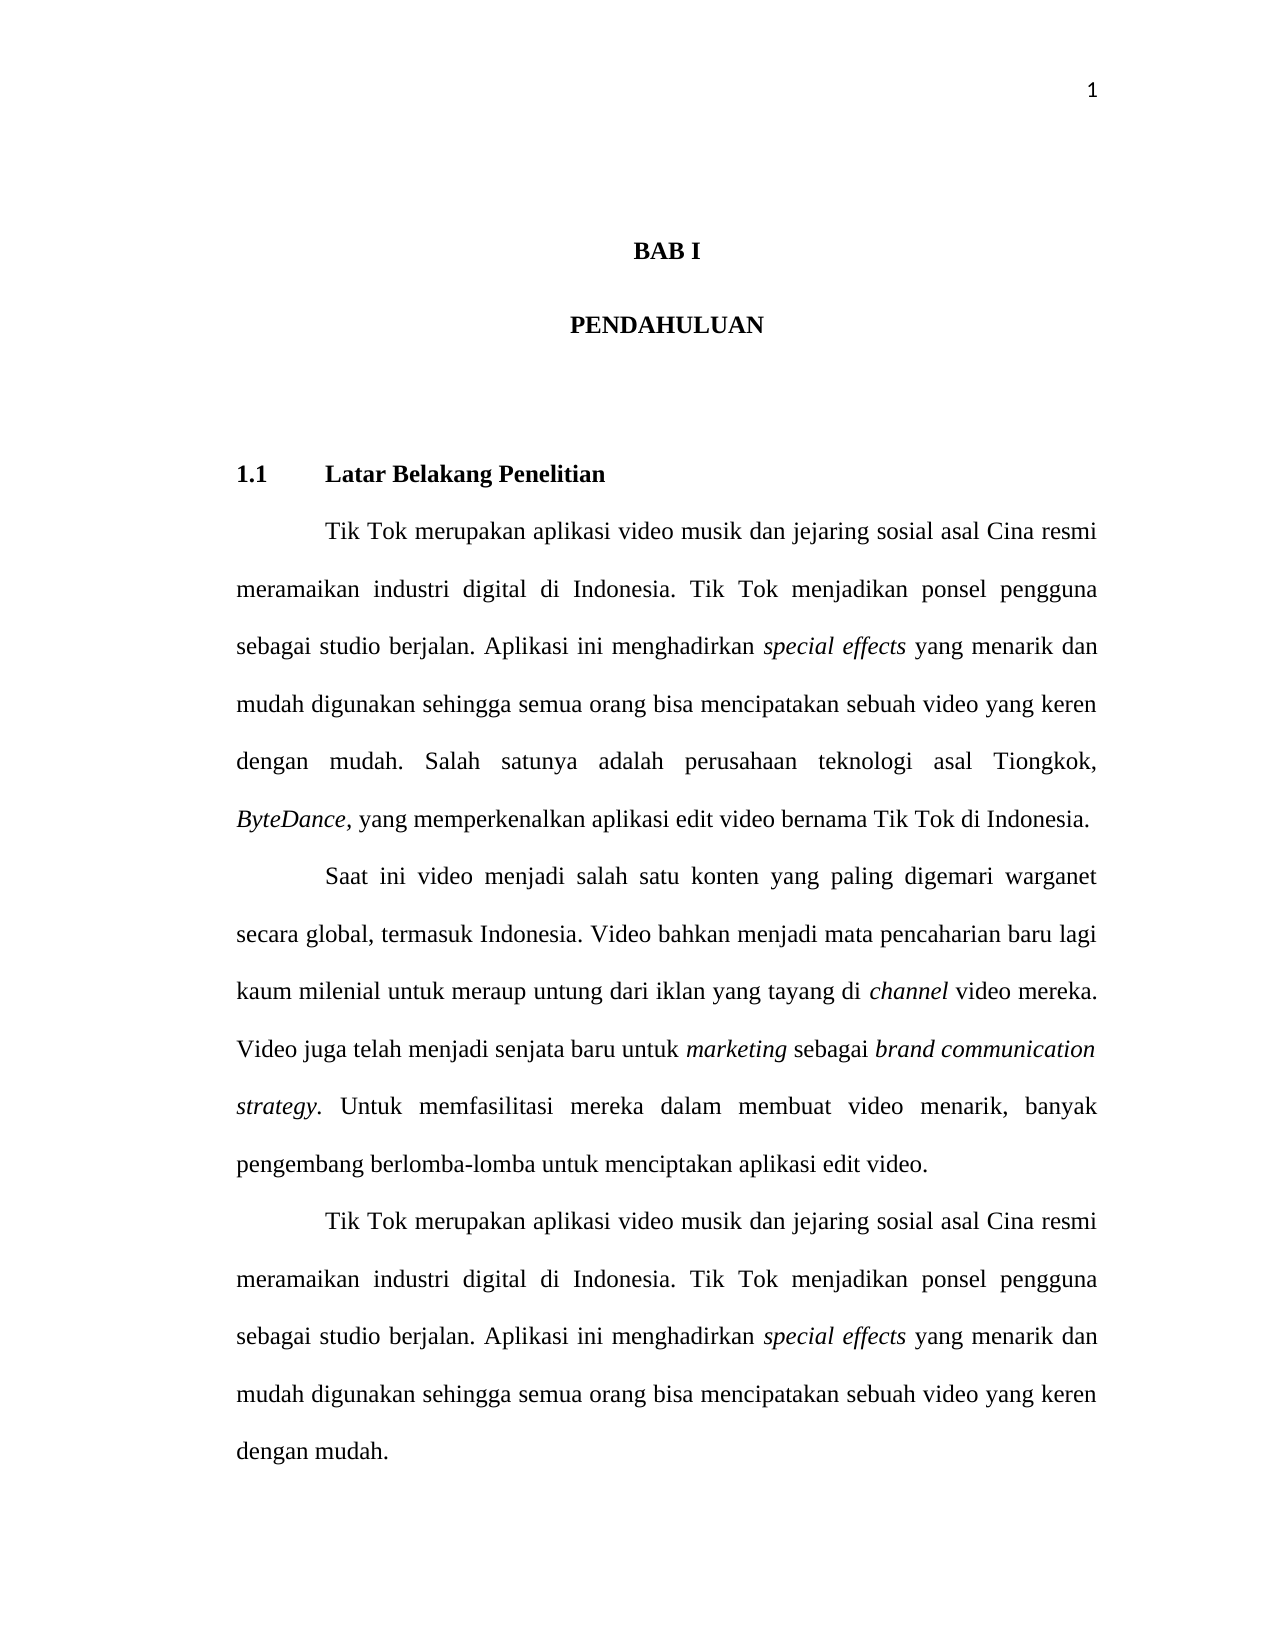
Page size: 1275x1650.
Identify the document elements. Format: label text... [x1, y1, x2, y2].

list Tik Tok merupakan aplikasi video musik dan jejaring sosial asal Cina resmi meramaikan industri digital di Indonesia. Tik Tok menjadikan ponsel pengguna sebagai studio berjalan. Aplikasi ini menghadirkan special effects yang menarik dan mudah digunakan sehingga semua orang bisa mencipatakan sebuah video yang keren dengan mudah. Salah satunya adalah perusahaan teknologi asal Tiongkok, ByteDance, yang memperkenalkan aplikasi edit video bernama Tik Tok di Indonesia. [236, 516, 1098, 832]
text BAB I [236, 236, 1098, 265]
list Tik Tok merupakan aplikasi video musik dan jejaring sosial asal Cina resmi meramaikan industri digital di Indonesia. Tik Tok menjadikan ponsel pengguna sebagai studio berjalan. Aplikasi ini menghadirkan special effects yang menarik dan mudah digunakan sehingga semua orang bisa mencipatakan sebuah video yang keren dengan mudah. [236, 1206, 1098, 1465]
list Latar Belakang Penelitian [236, 459, 1098, 487]
list Saat ini video menjadi salah satu konten yang paling digemari warganet secara global, termasuk Indonesia. Video bahkan menjadi mata pencaharian baru lagi kaum milenial untuk meraup untung dari iklan yang tayang di channel video mereka. Video juga telah menjadi senjata baru untuk marketing sebagai brand communication strategy. Untuk memfasilitasi mereka dalam membuat video menarik, banyak pengembang berlomba-lomba untuk menciptakan aplikasi edit video. [236, 861, 1098, 1177]
text PENDAHULUAN [236, 310, 1098, 339]
